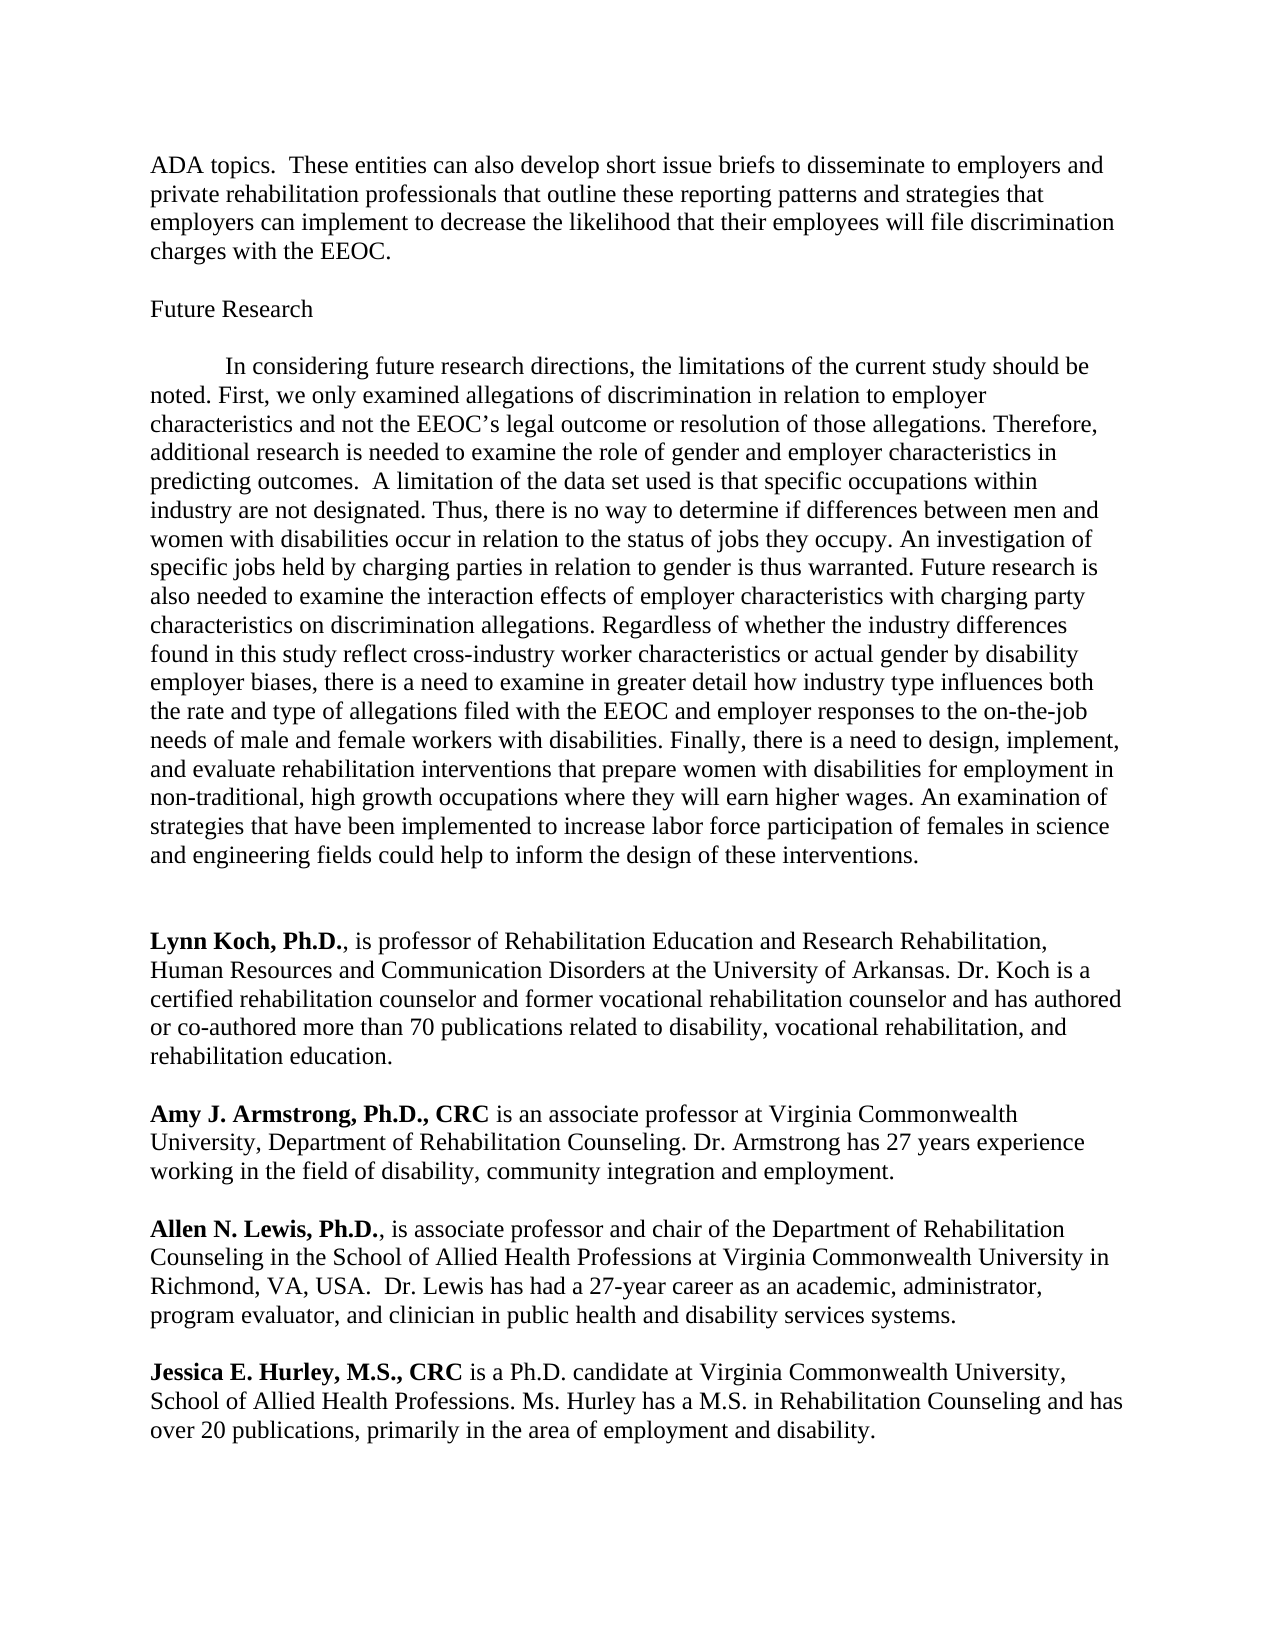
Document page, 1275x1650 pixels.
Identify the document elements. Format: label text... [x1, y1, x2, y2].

text Allen N. Lewis, Ph.D., is associate professor and chair of the Department of Rehabilitation Counseling in the School of Allied Health Professions at Virginia Commonwealth University in Richmond, VA, USA. Dr. Lewis has had a 27-year career as an academic, administrator, program evaluator, and clinician in public health and disability services systems. [150, 1214, 1125, 1329]
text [150, 150, 1125, 265]
text In considering future research directions, the limitations of the current study should be noted. First, we only examined allegations of discrimination in relation to employer characteristics and not the EEOC’s legal outcome or resolution of those allegations. Therefore, additional research is needed to examine the role of gender and employer characteristics in predicting outcomes. A limitation of the data set used is that specific occupations within industry are not designated. Thus, there is no way to determine if differences between men and women with disabilities occur in relation to the status of jobs they occupy. An investigation of specific jobs held by charging parties in relation to gender is thus warranted. Future research is also needed to examine the interaction effects of employer characteristics with charging party characteristics on discrimination allegations. Regardless of whether the industry differences found in this study reflect cross-industry worker characteristics or actual gender by disability employer biases, there is a need to examine in greater detail how industry type influences both the rate and type of allegations filed with the EEOC and employer responses to the on-the-job needs of male and female workers with disabilities. Finally, there is a need to design, implement, and evaluate rehabilitation interventions that prepare women with disabilities for employment in non-traditional, high growth occupations where they will earn higher wages. An examination of strategies that have been implemented to increase labor force participation of females in science and engineering fields could help to inform the design of these interventions. [150, 351, 1125, 869]
text Future Research [150, 294, 1125, 322]
text Jessica E. Hurley, M.S., CRC is a Ph.D. candidate at Virginia Commonwealth University, School of Allied Health Professions. Ms. Hurley has a M.S. in Rehabilitation Counseling and has over 20 publications, primarily in the area of employment and disability. [150, 1357, 1125, 1444]
text Lynn Koch, Ph.D., is professor of Rehabilitation Education and Research Rehabilitation, Human Resources and Communication Disorders at the University of Arkansas. Dr. Koch is a certified rehabilitation counselor and former vocational rehabilitation counselor and has authored or co-authored more than 70 publications related to disability, vocational rehabilitation, and rehabilitation education. [150, 926, 1125, 1070]
text Amy J. Armstrong, Ph.D., CRC is an associate professor at Virginia Commonwealth University, Department of Rehabilitation Counseling. Dr. Armstrong has 27 years experience working in the field of disability, community integration and employment. [150, 1099, 1125, 1185]
